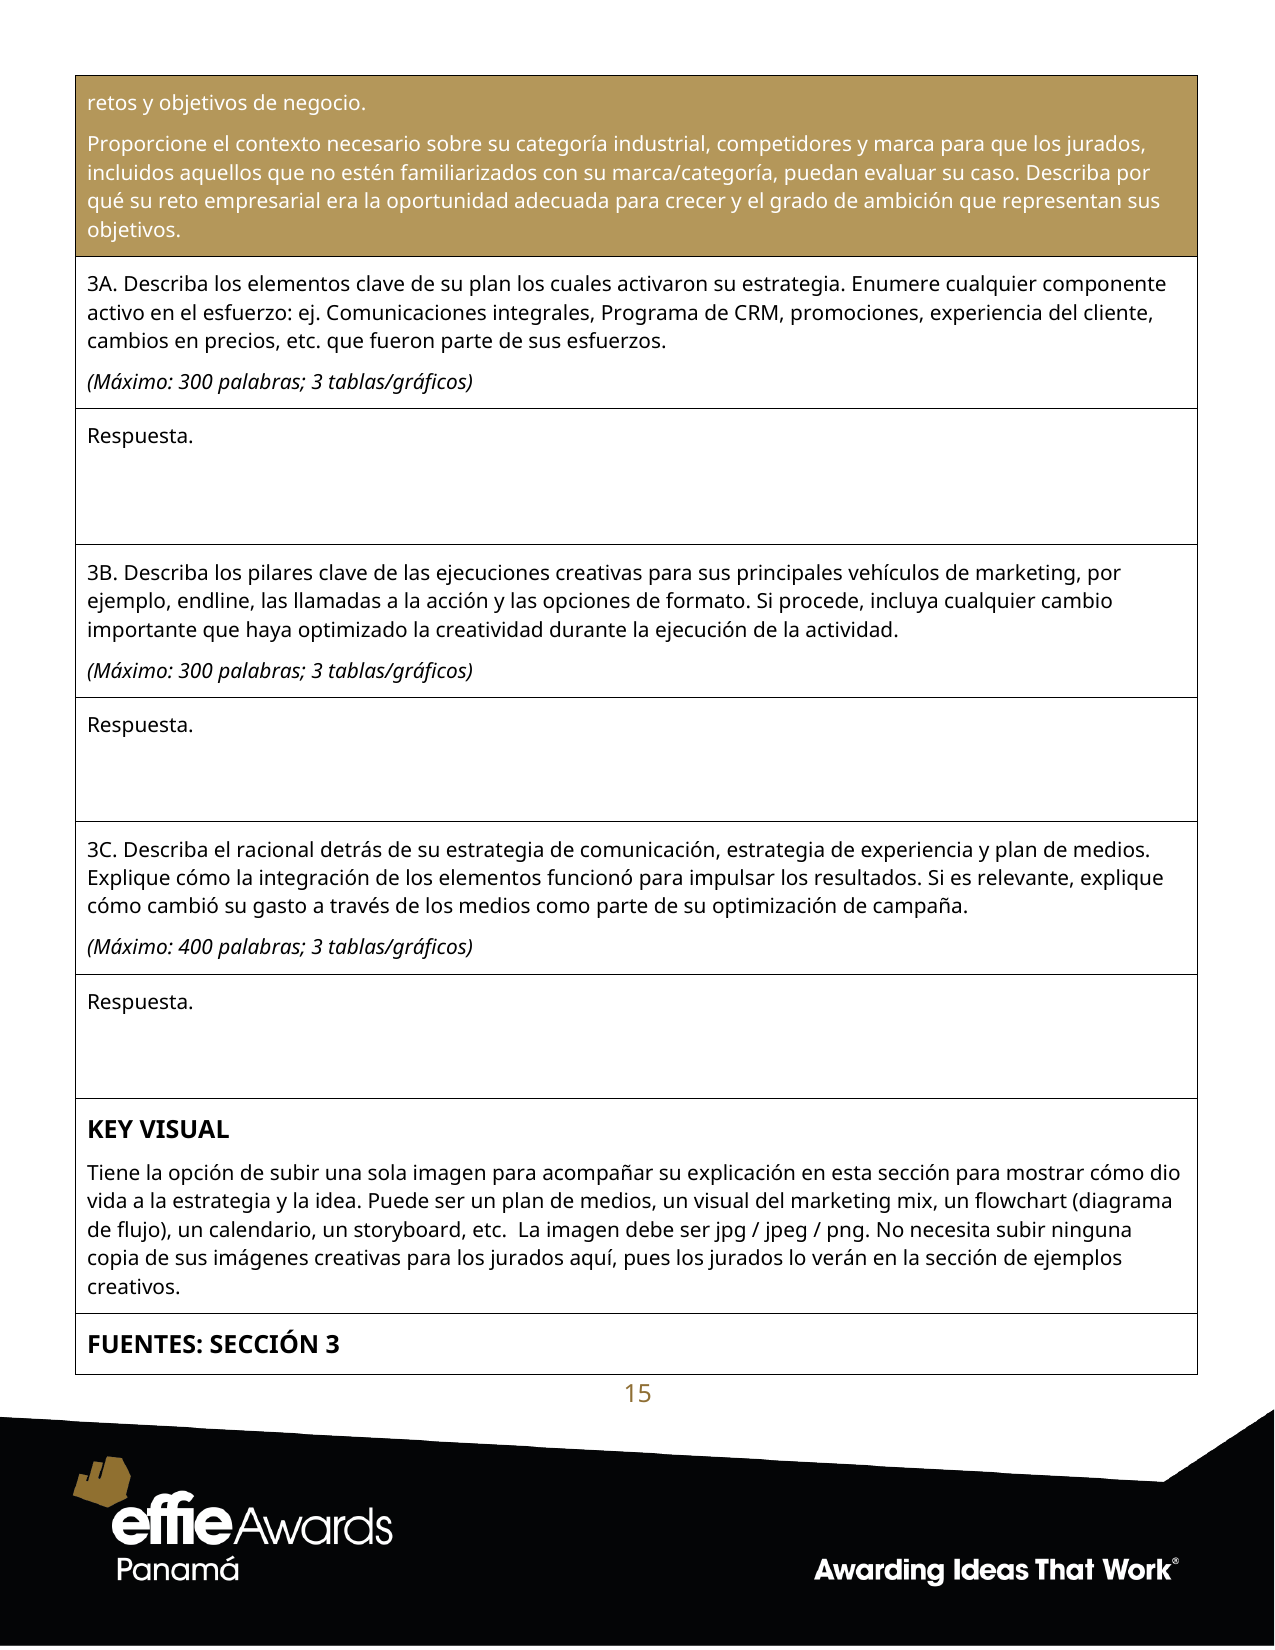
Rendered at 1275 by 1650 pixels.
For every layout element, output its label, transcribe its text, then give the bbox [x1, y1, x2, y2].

table_cell 3A. Describa los elementos clave de su plan los cuales activaron su estrategia. Enumere cualquier componente activo en el esfuerzo: ej. Comunicaciones integrales, Programa de CRM, promociones, experiencia del cliente, cambios en precios, etc. que fueron parte de sus esfuerzos. (Máximo: 300 palabras; 3 tablas/gráficos) [76, 257, 1197, 408]
table_cell 3C. Describa el racional detrás de su estrategia de comunicación, estrategia de experiencia y plan de medios. Explique cómo la integración de los elementos funcionó para impulsar los resultados. Si es relevante, explique cómo cambió su gasto a través de los medios como parte de su optimización de campaña. (Máximo: 400 palabras; 3 tablas/gráficos) [76, 822, 1197, 973]
table_cell Respuesta. [76, 698, 1197, 821]
picture [0, 1408, 1275, 1646]
table_cell Respuesta. [76, 409, 1197, 544]
table_cell 3B. Describa los pilares clave de las ejecuciones creativas para sus principales vehículos de marketing, por ejemplo, endline, las llamadas a la acción y las opciones de formato. Si procede, incluya cualquier cambio importante que haya optimizado la creatividad durante la ejecución de la actividad. (Máximo: 300 palabras; 3 tablas/gráficos) [76, 545, 1197, 697]
table_cell Respuesta. [76, 975, 1197, 1098]
table_cell KEY VISUAL Tiene la opción de subir una sola imagen para acompañar su explicación en esta sección para mostrar cómo dio vida a la estrategia y la idea. Puede ser un plan de medios, un visual del marketing mix, un flowchart (diagrama de flujo), un calendario, un storyboard, etc. La imagen debe ser jpg / jpeg / png. No necesita subir ninguna copia de sus imágenes creativas para los jurados aquí, pues los jurados lo verán en la sección de ejemplos creativos. [76, 1099, 1197, 1313]
